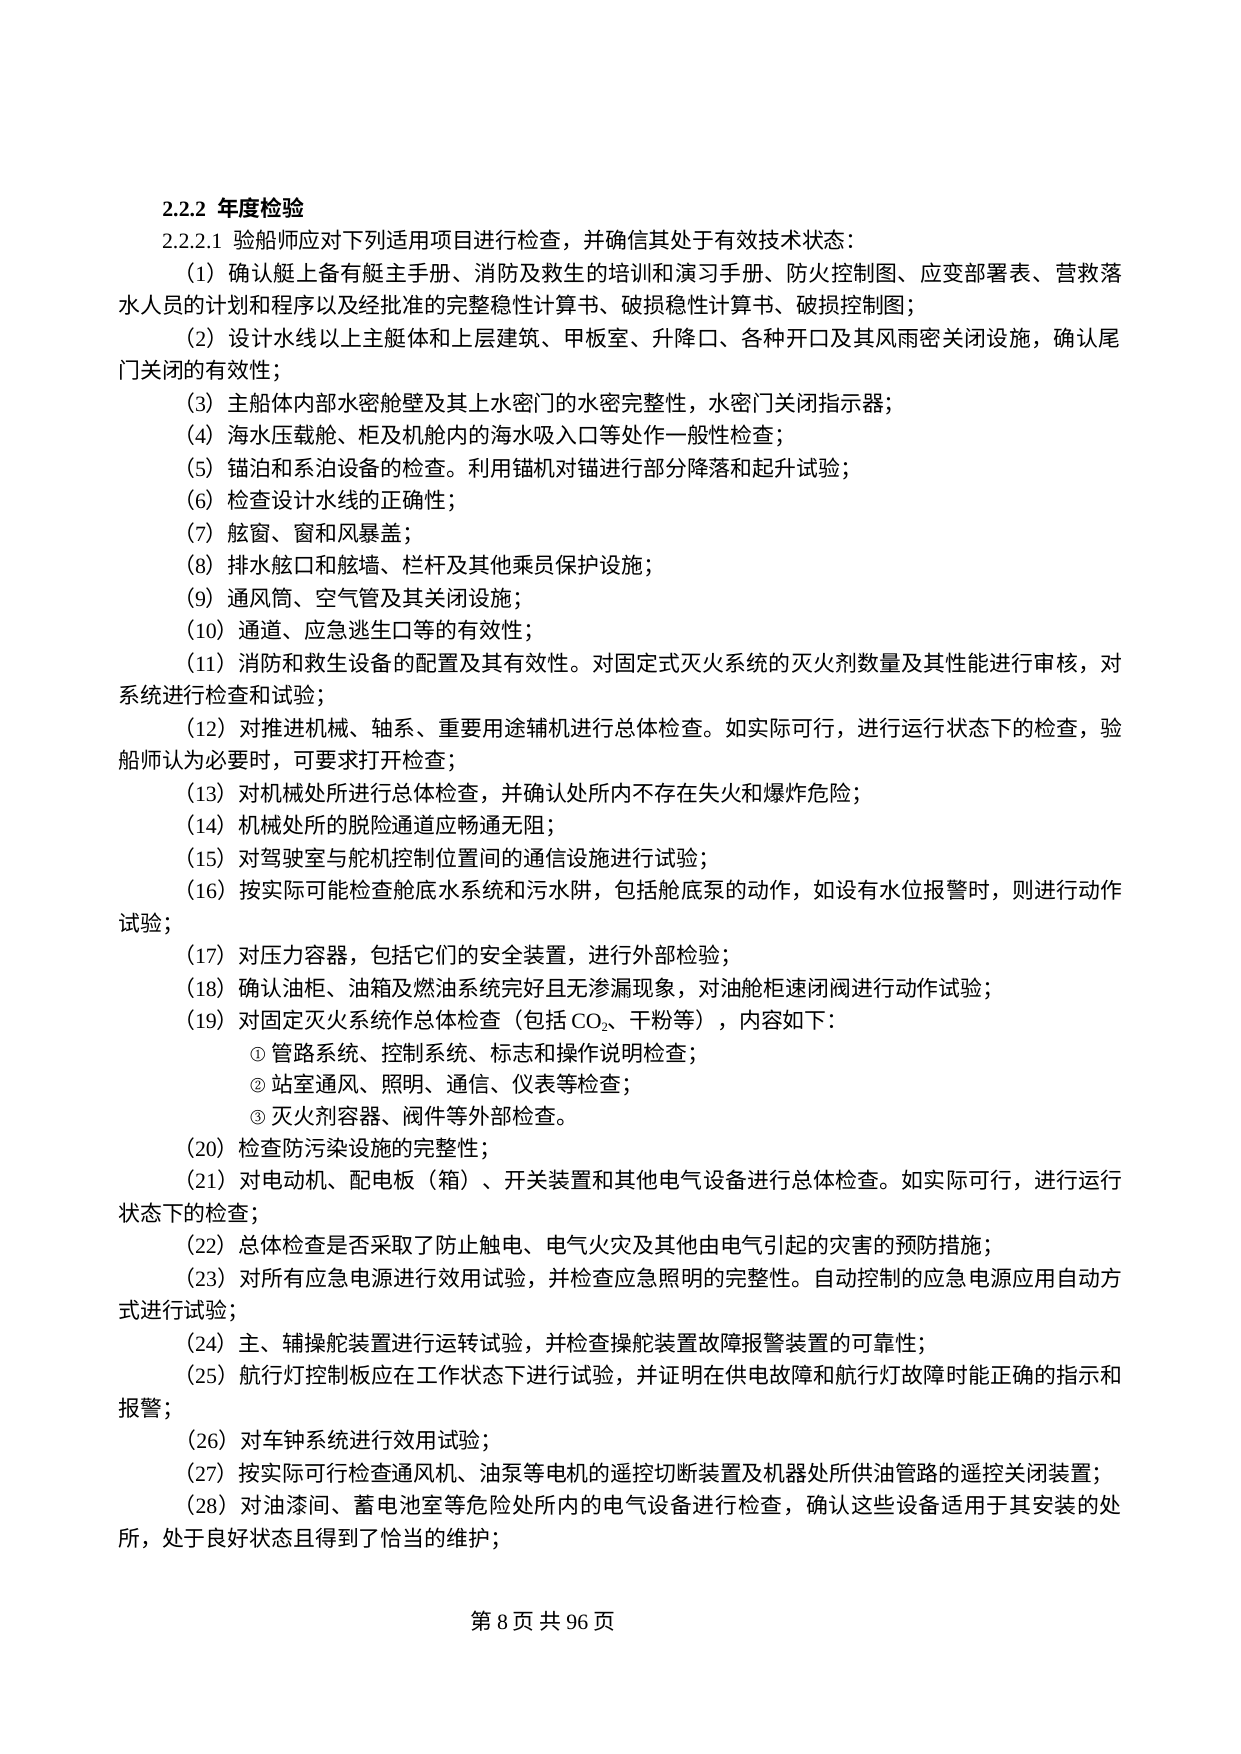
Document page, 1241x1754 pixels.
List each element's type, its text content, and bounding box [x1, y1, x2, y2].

text （14）机械处所的脱险通道应畅通无阻； [118, 808, 1122, 841]
text （22）总体检查是否采取了防止触电、电气火灾及其他由电气引起的灾害的预防措施； [118, 1228, 1122, 1261]
text （7）舷窗、窗和风暴盖； [118, 516, 1122, 548]
text （21）对电动机、配电板（箱）、开关装置和其他电气设备进行总体检查。如实际可行，进行运行状态下的检查； [118, 1163, 1122, 1228]
text （16）按实际可能检查舱底水系统和污水阱，包括舱底泵的动作，如设有水位报警时，则进行动作试验； [118, 873, 1122, 938]
text （2）设计水线以上主艇体和上层建筑、甲板室、升降口、各种开口及其风雨密关闭设施，确认尾门关闭的有效性； [118, 321, 1122, 386]
text （10）通道、应急逃生口等的有效性； [118, 613, 1122, 646]
text （15）对驾驶室与舵机控制位置间的通信设施进行试验； [118, 841, 1122, 873]
text （13）对机械处所进行总体检查，并确认处所内不存在失火和爆炸危险； [118, 776, 1122, 808]
text （20）检查防污染设施的完整性； [118, 1131, 1122, 1163]
text （24）主、辅操舵装置进行运转试验，并检查操舵装置故障报警装置的可靠性； [118, 1326, 1122, 1358]
text （26）对车钟系统进行效用试验； [118, 1423, 1122, 1456]
text （18）确认油柜、油箱及燃油系统完好且无渗漏现象，对油舱柜速闭阀进行动作试验； [118, 971, 1122, 1003]
text （3）主船体内部水密舱壁及其上水密门的水密完整性，水密门关闭指示器； [118, 386, 1122, 418]
text （12）对推进机械、轴系、重要用途辅机进行总体检查。如实际可行，进行运行状态下的检查，验船师认为必要时，可要求打开检查； [118, 711, 1122, 776]
text （1）确认艇上备有艇主手册、消防及救生的培训和演习手册、防火控制图、应变部署表、营救落水人员的计划和程序以及经批准的完整稳性计算书、破损稳性计算书、破损控制图； [118, 256, 1122, 321]
text （4）海水压载舱、柜及机舱内的海水吸入口等处作一般性检查； [118, 418, 1122, 451]
text （11）消防和救生设备的配置及其有效性。对固定式灭火系统的灭火剂数量及其性能进行审核，对系统进行检查和试验； [118, 646, 1122, 711]
text （25）航行灯控制板应在工作状态下进行试验，并证明在供电故障和航行灯故障时能正确的指示和报警； [118, 1358, 1122, 1423]
text （28）对油漆间、蓄电池室等危险处所内的电气设备进行检查，确认这些设备适用于其安装的处所，处于良好状态且得到了恰当的维护； [118, 1488, 1122, 1553]
text 2.2.2.1 验船师应对下列适用项目进行检查，并确信其处于有效技术状态： [118, 223, 1122, 256]
text （6）检查设计水线的正确性； [118, 483, 1122, 516]
text （5）锚泊和系泊设备的检查。利用锚机对锚进行部分降落和起升试验； [118, 451, 1122, 483]
text （19）对固定灭火系统作总体检查（包括CO2、干粉等），内容如下： [118, 1003, 1122, 1036]
text （9）通风筒、空气管及其关闭设施； [118, 581, 1122, 613]
text ① 管路系统、控制系统、标志和操作说明检查； [118, 1036, 1122, 1067]
text ② 站室通风、照明、通信、仪表等检查； [118, 1067, 1122, 1099]
text 2.2.2 年度检验 [118, 191, 1122, 223]
text （23）对所有应急电源进行效用试验，并检查应急照明的完整性。自动控制的应急电源应用自动方式进行试验； [118, 1261, 1122, 1326]
text （8）排水舷口和舷墙、栏杆及其他乘员保护设施； [118, 548, 1122, 581]
text （17）对压力容器，包括它们的安全装置，进行外部检验； [118, 938, 1122, 971]
text ③ 灭火剂容器、阀件等外部检查。 [118, 1099, 1122, 1131]
text （27）按实际可行检查通风机、油泵等电机的遥控切断装置及机器处所供油管路的遥控关闭装置； [118, 1456, 1122, 1488]
